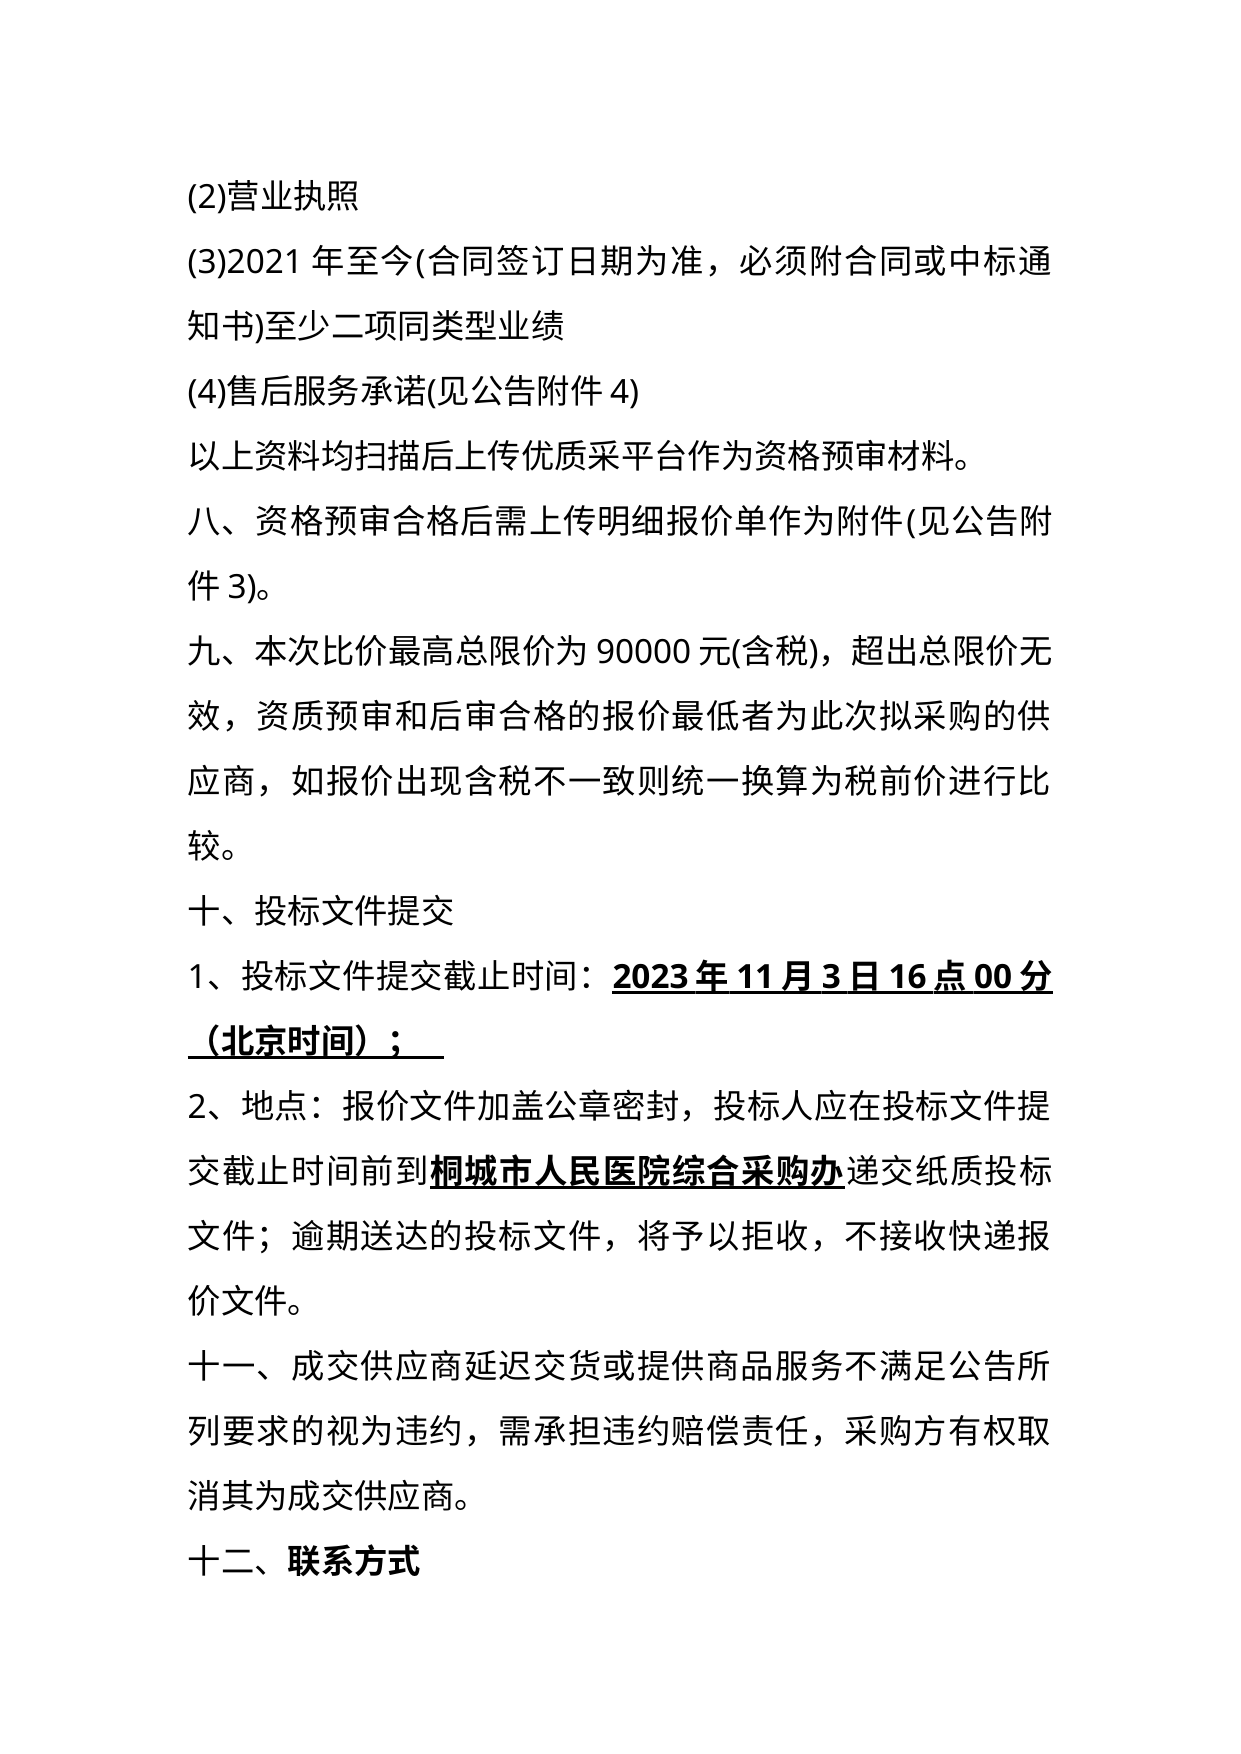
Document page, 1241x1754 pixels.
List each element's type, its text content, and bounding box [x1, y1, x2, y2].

text (2)营业执照 [187, 162, 1053, 227]
text 以上资料均扫描后上传优质采平台作为资格预审材料。 [187, 422, 1053, 487]
text 十二、联系方式 [187, 1527, 1053, 1592]
text 十、投标文件提交 1、投标文件提交截止时间：2023年11月3日16点00分（北京时间）； [187, 877, 1053, 1072]
text 十一、成交供应商延迟交货或提供商品服务不满足公告所列要求的视为违约，需承担违约赔偿责任，采购方有权取消其为成交供应商。 [187, 1332, 1053, 1527]
text 八、资格预审合格后需上传明细报价单作为附件(见公告附件3)。 [187, 487, 1053, 617]
text (4)售后服务承诺(见公告附件4) [187, 357, 1053, 422]
text 九、本次比价最高总限价为90000元(含税)，超出总限价无效，资质预审和后审合格的报价最低者为此次拟采购的供应商，如报价出现含税不一致则统一换算为税前价进行比较。 [187, 617, 1053, 877]
text (3)2021年至今(合同签订日期为准，必须附合同或中标通知书)至少二项同类型业绩 [187, 227, 1053, 357]
text 2、地点：报价文件加盖公章密封，投标人应在投标文件提交截止时间前到桐城市人民医院综合采购办递交纸质投标文件；逾期送达的投标文件，将予以拒收，不接收快递报价文件。 [187, 1072, 1053, 1332]
